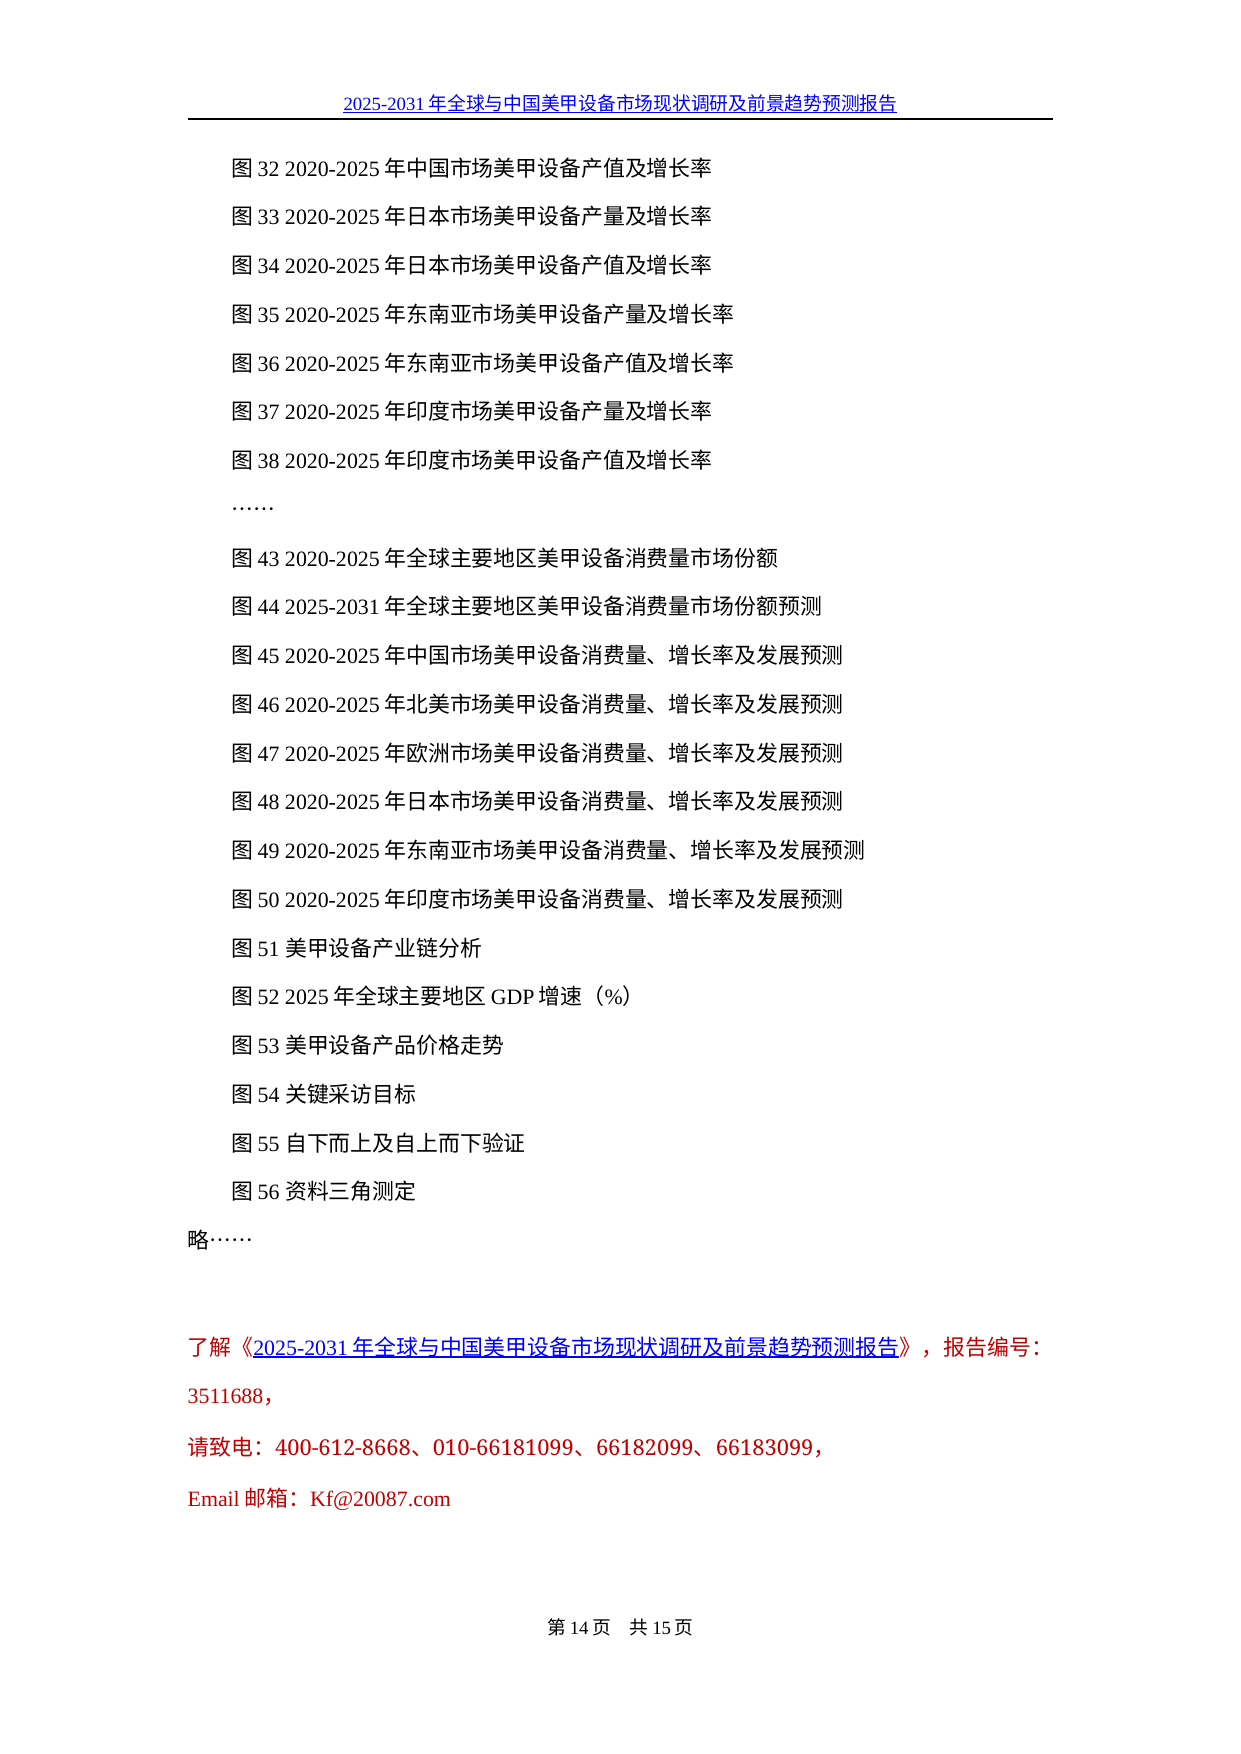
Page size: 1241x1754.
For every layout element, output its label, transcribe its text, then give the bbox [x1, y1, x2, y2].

text 请致电：400-612-8668、010-66181099、66182099、66183099， [187, 1429, 1053, 1462]
text Email邮箱：Kf@20087.com [187, 1481, 1053, 1513]
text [187, 150, 1053, 1255]
text 了解《2025-2031年全球与中国美甲设备市场现状调研及前景趋势预测报告》，报告编号：3511688， [187, 1329, 1053, 1410]
